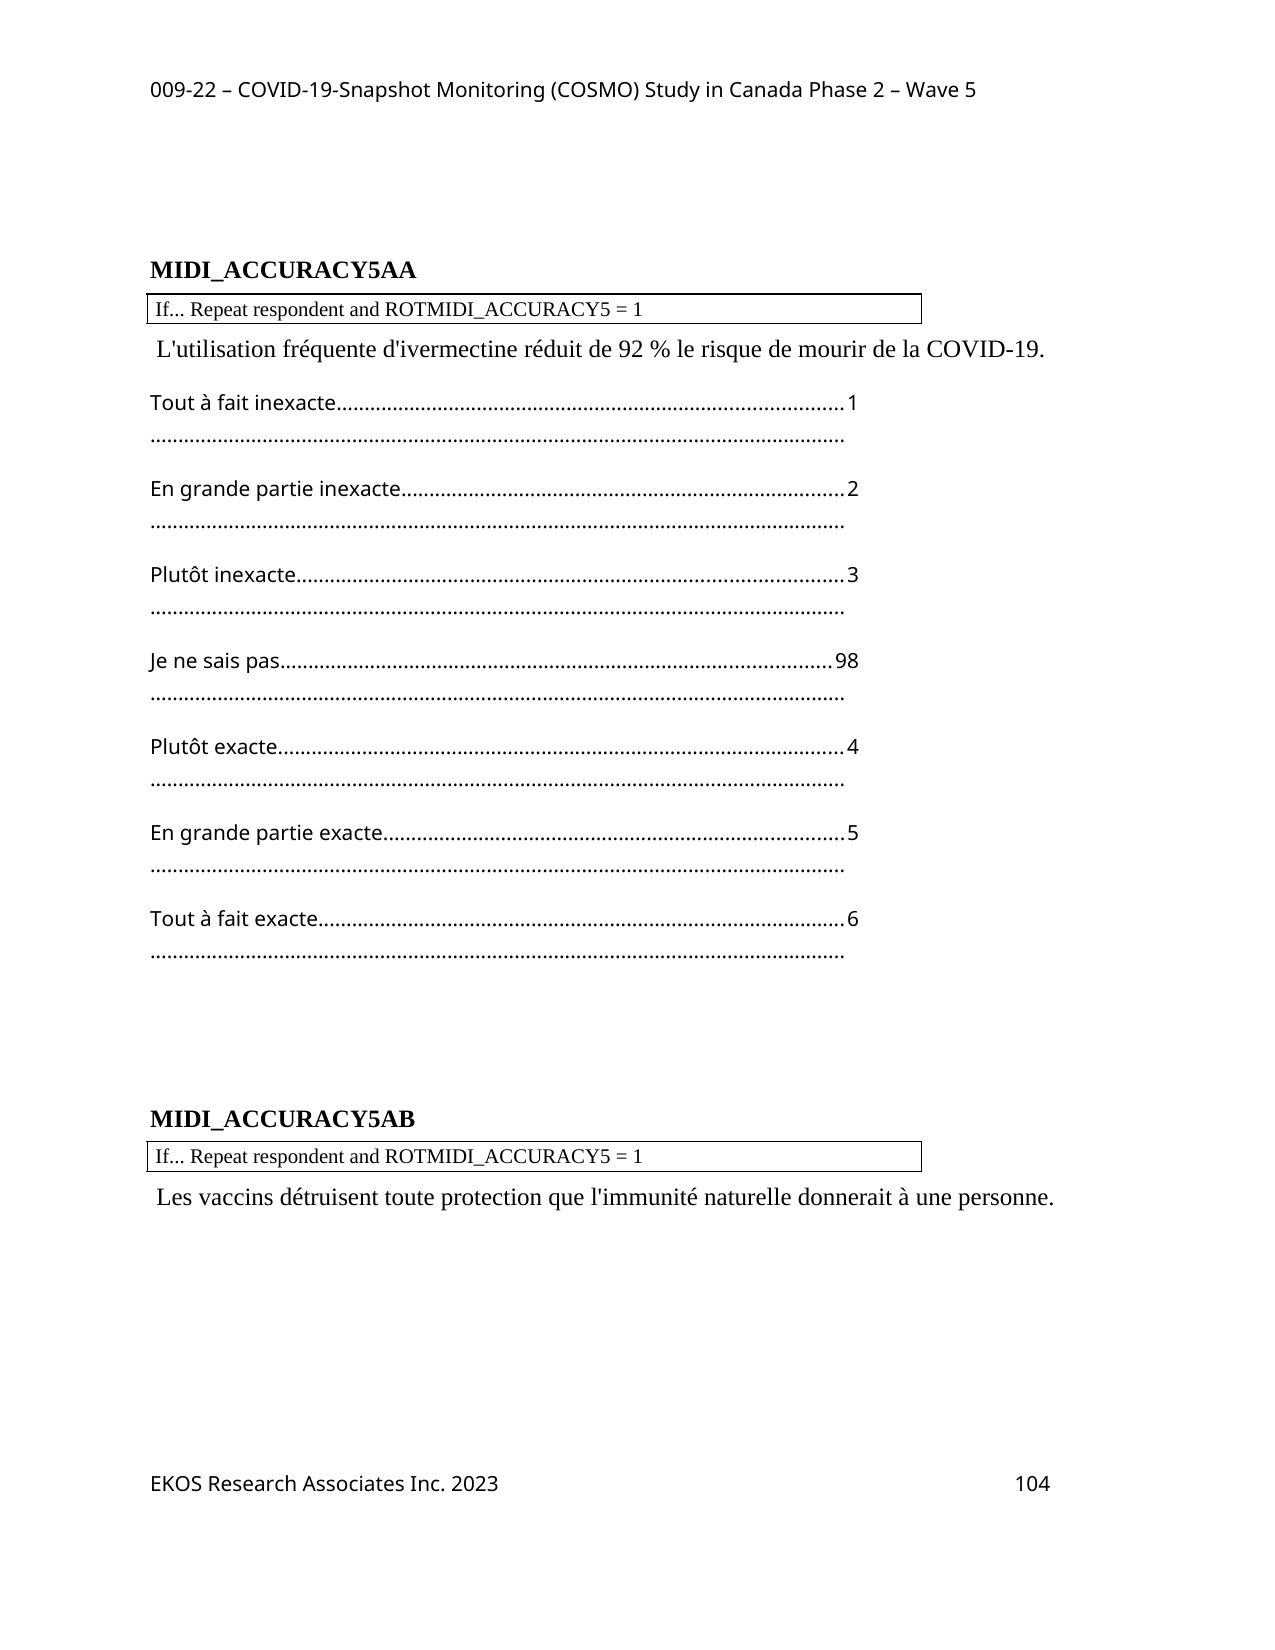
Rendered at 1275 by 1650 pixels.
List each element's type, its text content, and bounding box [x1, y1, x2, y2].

text Les vaccins détruisent toute protection que l'immunité naturelle donnerait à une personne. [150, 1182, 1125, 1211]
text Plutôt inexacte 3 [150, 560, 906, 621]
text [148, 295, 921, 323]
text MIDI_ACCURACY5AA [150, 256, 1125, 284]
text En grande partie inexacte 2 [150, 474, 906, 535]
text En grande partie exacte 5 [150, 818, 906, 879]
text Tout à fait exacte 6 [150, 904, 906, 965]
text MIDI_ACCURACY5AB [150, 1104, 1125, 1132]
text Tout à fait inexacte 1 [150, 388, 906, 449]
text L'utilisation fréquente d'ivermectine réduit de 92 % le risque de mourir de la COVID-19. [150, 334, 1125, 363]
text Plutôt exacte 4 [150, 732, 906, 793]
text Je ne sais pas 98 [150, 646, 906, 707]
text If... Repeat respondent and ROTMIDI_ACCURACY5 = 1 [148, 1142, 921, 1171]
